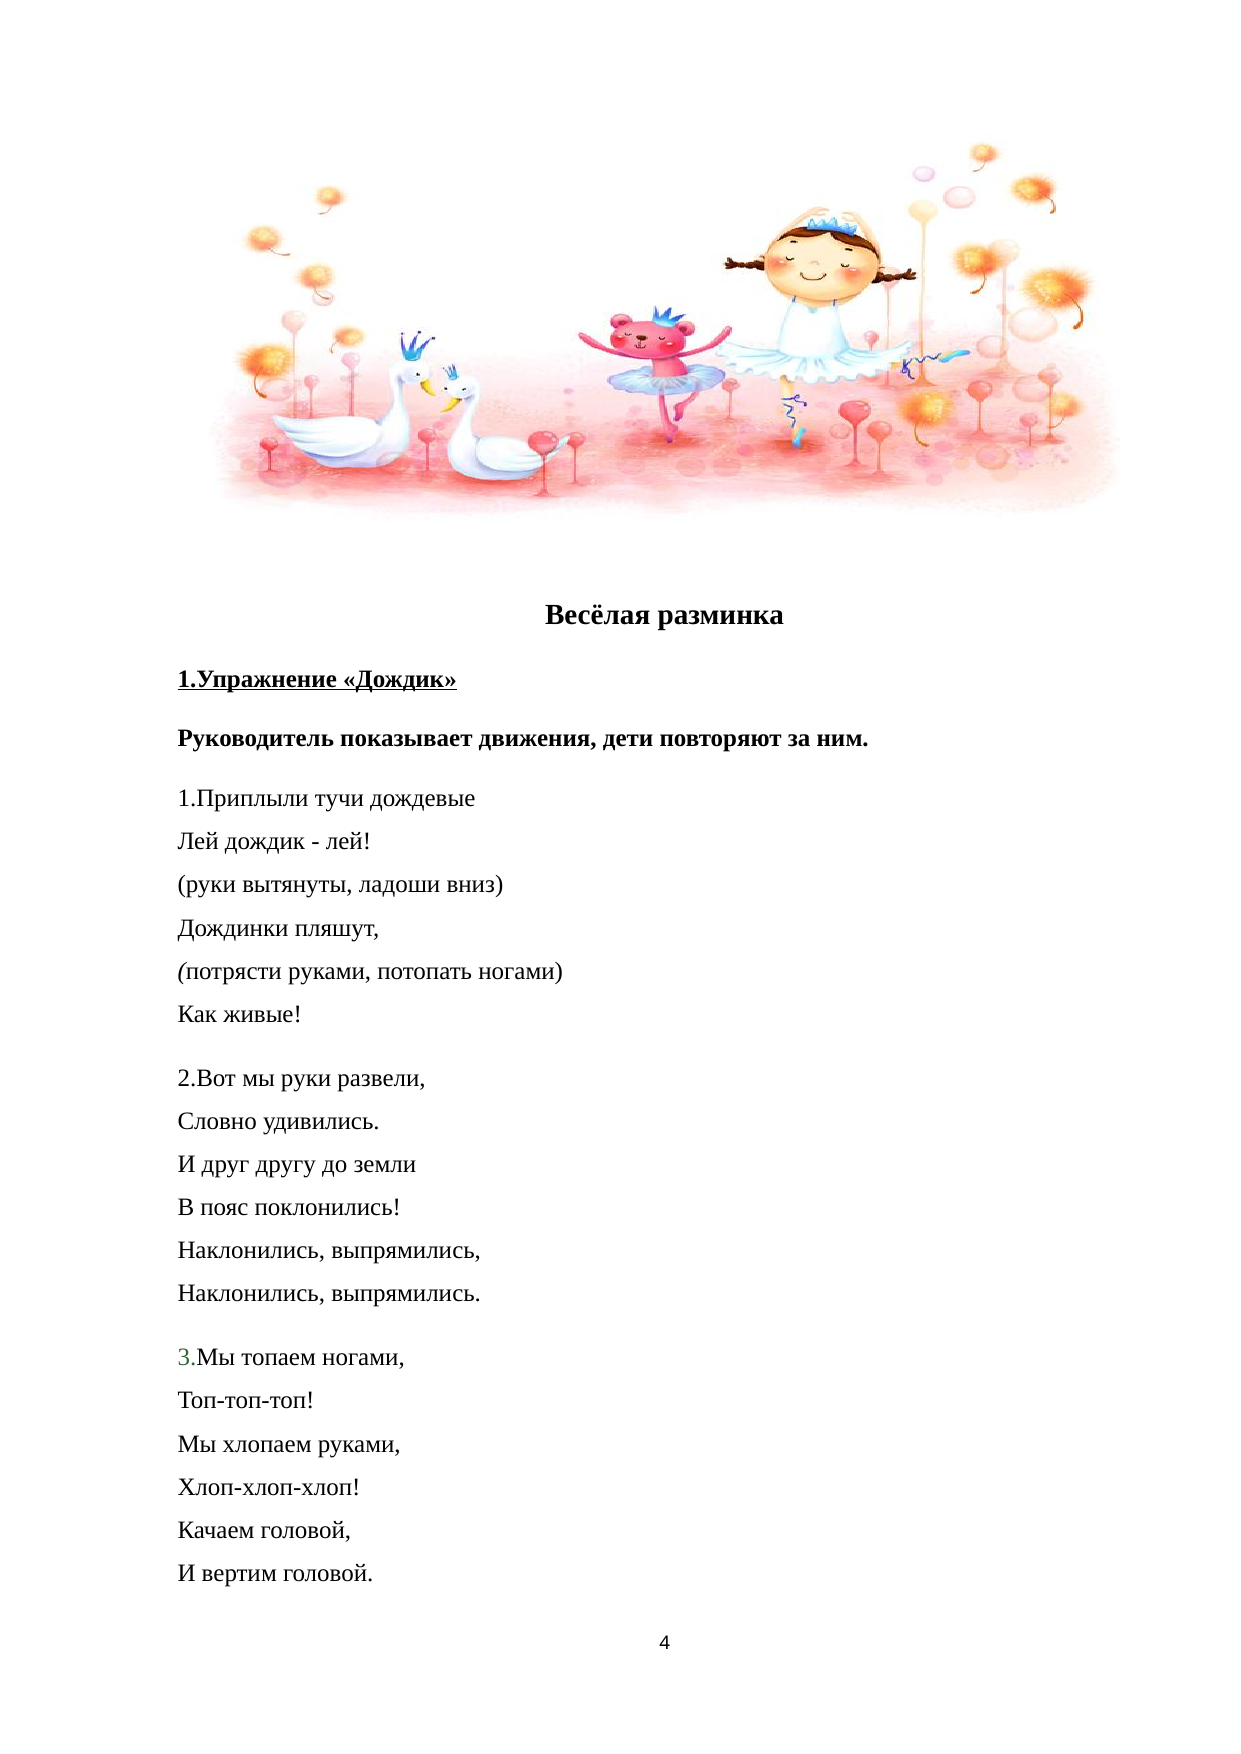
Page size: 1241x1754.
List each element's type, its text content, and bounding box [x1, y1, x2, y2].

text 1.Упражнение «Дождик» [177, 664, 1152, 692]
text Весёлая разминка [177, 597, 1152, 630]
text 1.Приплыли тучи дождевые Лей дождик - лей! (руки вытянуты, ладоши вниз) Дождинки пляшут, (потрясти руками, потопать ногами) Как живые! [177, 783, 1152, 1028]
picture [192, 118, 1137, 525]
text 3.Мы топаем ногами, Топ-топ-топ! Мы хлопаем руками, Хлоп-хлоп-хлоп! Качаем головой, И вертим головой. [177, 1342, 1152, 1587]
text 2.Вот мы руки развели, Словно удивились. И друг другу до земли В пояс поклонились! Наклонились, выпрямились, Наклонились, выпрямились. [177, 1063, 1152, 1307]
text Руководитель показывает движения, дети повторяют за ним. [177, 723, 1152, 752]
